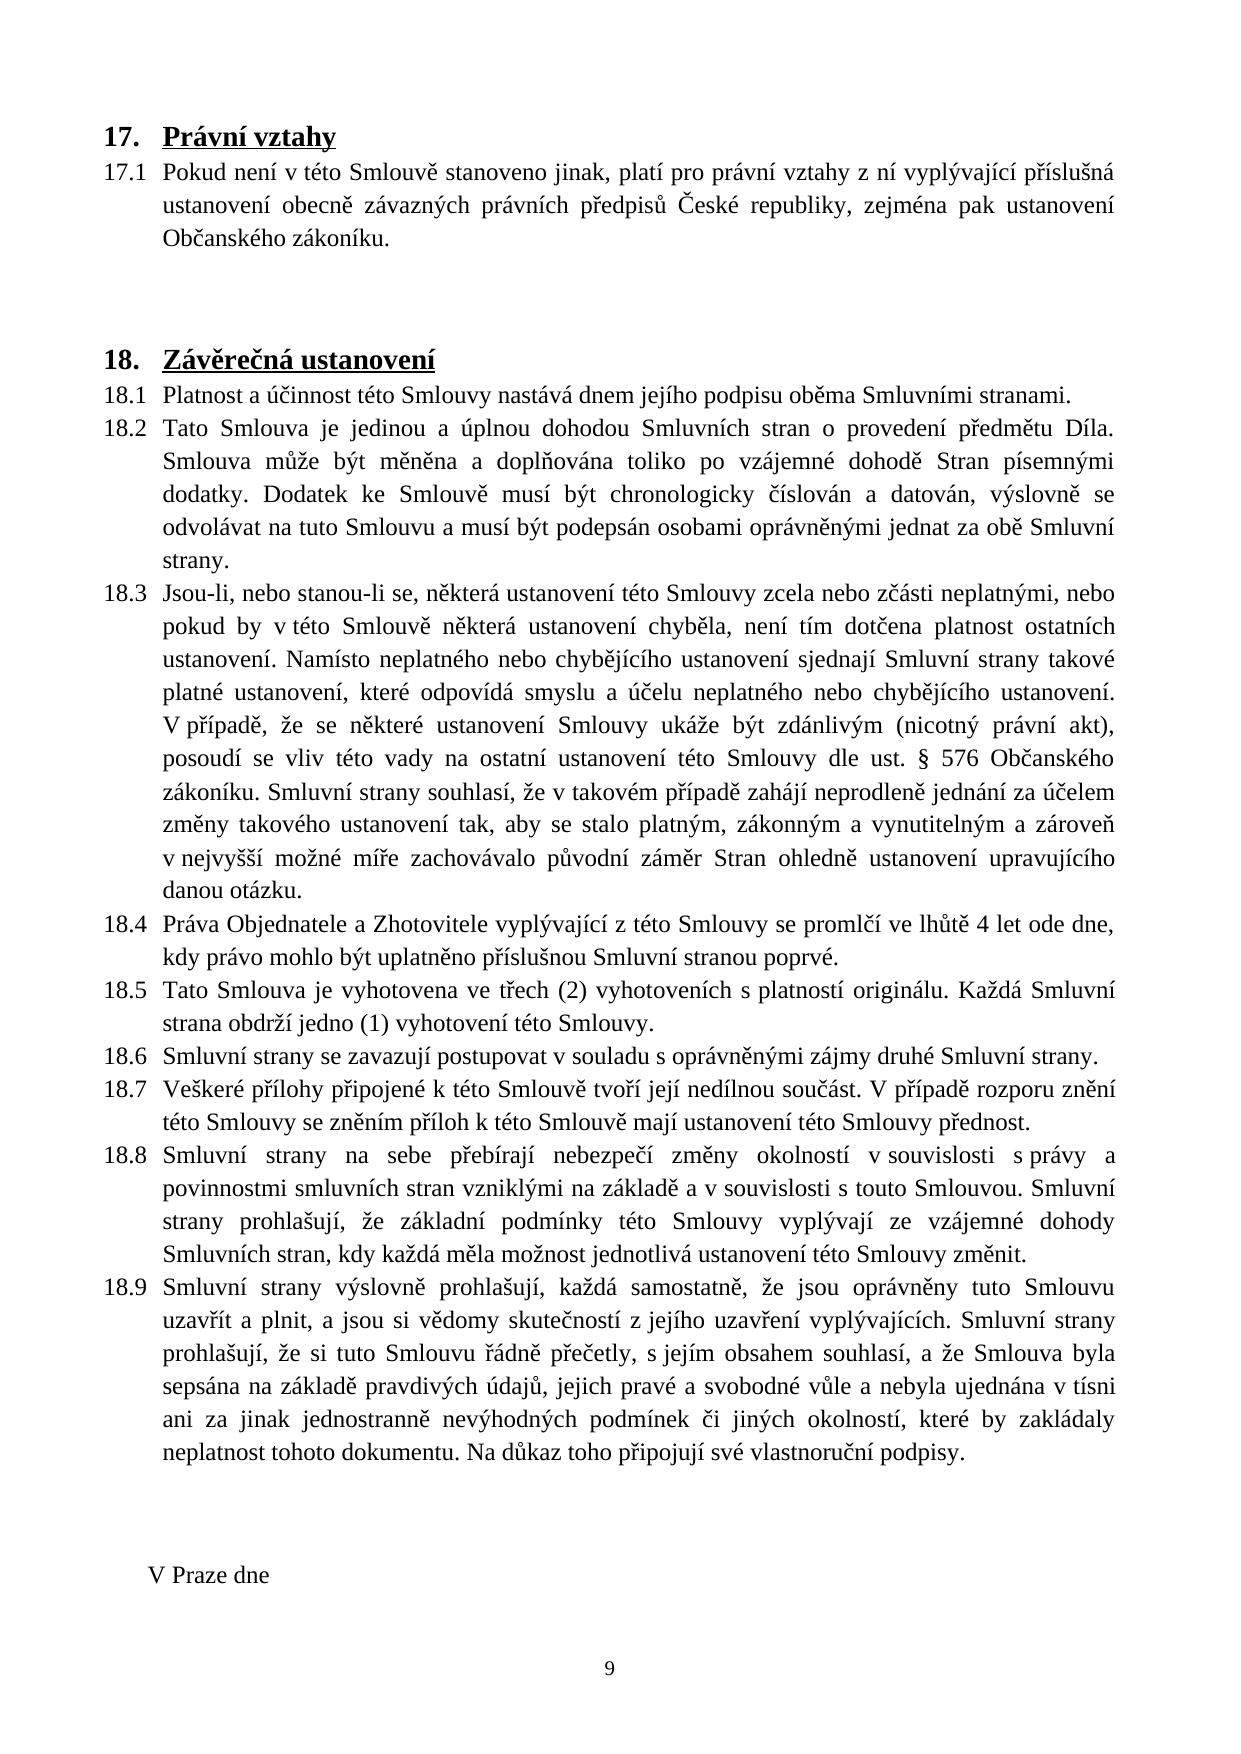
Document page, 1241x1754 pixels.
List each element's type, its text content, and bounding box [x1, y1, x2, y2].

text V Praze dne [147, 1555, 1116, 1589]
list Platnost a účinnost této Smlouvy nastává dnem jejího podpisu oběma Smluvními stranami. [103, 380, 1116, 409]
list Závěrečná ustanovení [103, 342, 1116, 375]
list Práva Objednatele a Zhotovitele vyplývající z této Smlouvy se promlčí ve lhůtě 4 let ode dne, kdy právo mohlo být uplatněno příslušnou Smluvní stranou poprvé. [103, 909, 1116, 970]
list Smluvní strany na sebe přebírají nebezpečí změny okolností v souvislosti s právy a povinnostmi smluvních stran vzniklými na základě a v souvislosti s touto Smlouvou. Smluvní strany prohlašují, že základní podmínky této Smlouvy vyplývají ze vzájemné dohody Smluvních stran, kdy každá měla možnost jednotlivá ustanovení této Smlouvy změnit. [103, 1140, 1116, 1268]
list Tato Smlouva je jedinou a úplnou dohodou Smluvních stran o provedení předmětu Díla. Smlouva může být měněna a doplňována toliko po vzájemné dohodě Stran písemnými dodatky. Dodatek ke Smlouvě musí být chronologicky číslován a datován, výslovně se odvolávat na tuto Smlouvu a musí být podepsán osobami oprávněnými jednat za obě Smluvní strany. [103, 413, 1116, 574]
list Veškeré přílohy připojené k této Smlouvě tvoří její nedílnou součást. V případě rozporu znění této Smlouvy se zněním příloh k této Smlouvě mají ustanovení této Smlouvy přednost. [103, 1074, 1116, 1136]
list Tato Smlouva je vyhotovena ve třech (2) vyhotoveních s platností originálu. Každá Smluvní strana obdrží jedno (1) vyhotovení této Smlouvy. [103, 975, 1116, 1036]
list Právní vztahy [103, 119, 1116, 152]
list Smluvní strany se zavazují postupovat v souladu s oprávněnými zájmy druhé Smluvní strany. [103, 1041, 1116, 1069]
list Jsou-li, nebo stanou-li se, některá ustanovení této Smlouvy zcela nebo zčásti neplatnými, nebo pokud by v této Smlouvě některá ustanovení chyběla, není tím dotčena platnost ostatních ustanovení. Namísto neplatného nebo chybějícího ustanovení sjednají Smluvní strany takové platné ustanovení, které odpovídá smyslu a účelu neplatného nebo chybějícího ustanovení. V případě, že se některé ustanovení Smlouvy ukáže být zdánlivým (nicotný právní akt), posoudí se vliv této vady na ostatní ustanovení této Smlouvy dle ust. § 576 Občanského zákoníku. Smluvní strany souhlasí, že v takovém případě zahájí neprodleně jednání za účelem změny takového ustanovení tak, aby se stalo platným, zákonným a vynutitelným a zároveň v nejvyšší možné míře zachovávalo původní záměr Stran ohledně ustanovení upravujícího danou otázku. [103, 578, 1116, 904]
list Pokud není v této Smlouvě stanoveno jinak, platí pro právní vztahy z ní vyplývající příslušná ustanovení obecně závazných právních předpisů České republiky, zejména pak ustanovení Občanského zákoníku. [103, 157, 1116, 252]
list Smluvní strany výslovně prohlašují, každá samostatně, že jsou oprávněny tuto Smlouvu uzavřít a plnit, a jsou si vědomy skutečností z jejího uzavření vyplývajících. Smluvní strany prohlašují, že si tuto Smlouvu řádně přečetly, s jejím obsahem souhlasí, a že Smlouva byla sepsána na základě pravdivých údajů, jejich pravé a svobodné vůle a nebyla ujednána v tísni ani za jinak jednostranně nevýhodných podmínek či jiných okolností, které by zakládaly neplatnost tohoto dokumentu. Na důkaz toho připojují své vlastnoruční podpisy. [103, 1272, 1116, 1466]
